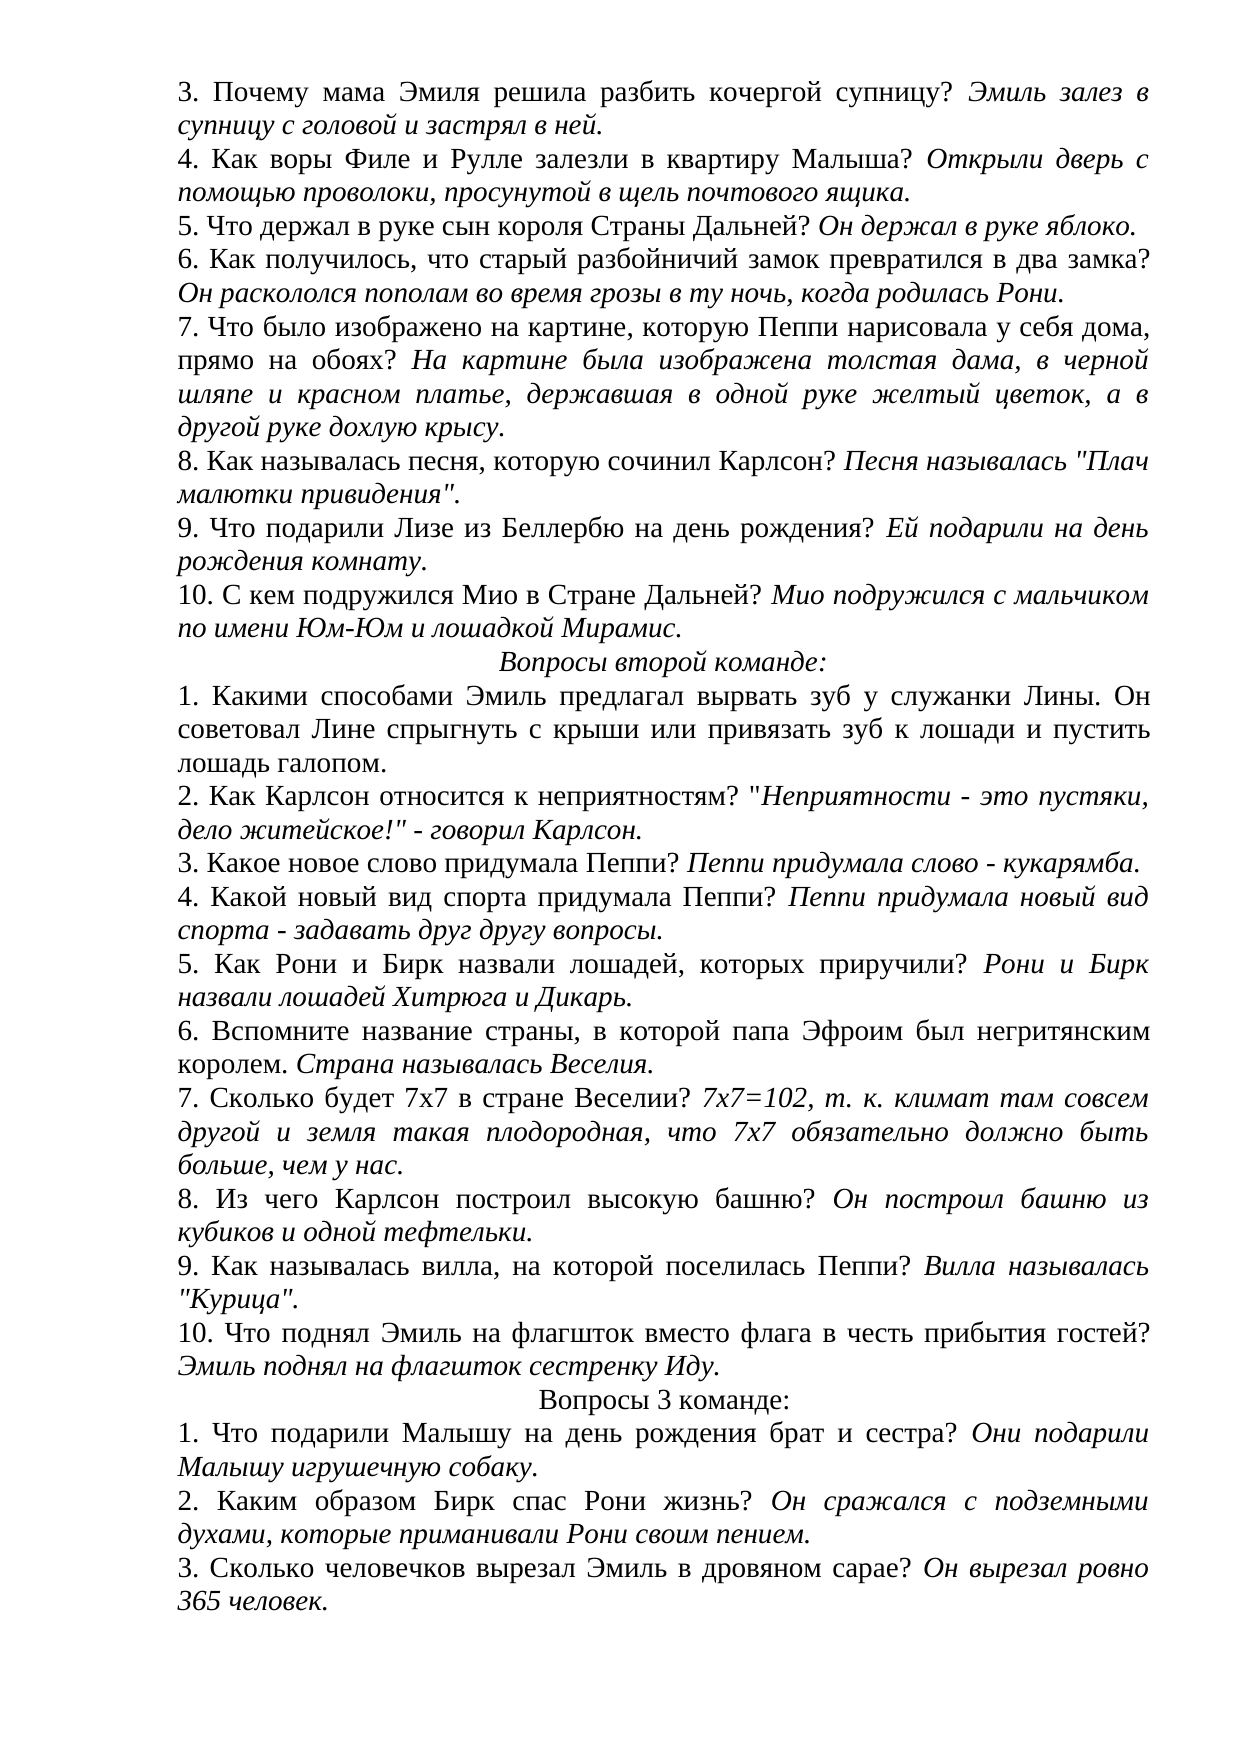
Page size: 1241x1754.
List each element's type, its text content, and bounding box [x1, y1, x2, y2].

text 10. С кем подружился Мио в Стране Дальней? Мио подружился с мальчиком по имени Юм-Юм и лошадкой Мирамис. [177, 577, 1152, 644]
text 4. Какой новый вид спорта придумала Пеппи? Пеппи придумала новый вид спорта - задавать друг другу вопросы. [177, 879, 1152, 946]
text 6. Вспомните название страны, в которой папа Эфроим был негритянским королем. Страна называлась Веселия. [177, 1013, 1152, 1080]
text 3. Какое новое слово придумала Пеппи? Пеппи придумала слово - кукарямба. [177, 845, 1152, 879]
text 7. Что было изображено на картине, которую Пеппи нарисовала у себя дома, прямо на обоях? На картине была изображена толстая дама, в черной шляпе и красном платье, державшая в одной руке желтый цветок, а в другой руке дохлую крысу. [177, 309, 1152, 443]
text 5. Как Рони и Бирк назвали лошадей, которых приручили? Рони и Бирк назвали лошадей Хитрюга и Дикарь. [177, 946, 1152, 1013]
text Вопросы 3 команде: [177, 1382, 1152, 1416]
text 5. Что держал в руке сын короля Страны Дальней? Он держал в руке яблоко. [177, 208, 1152, 242]
text 4. Как воры Филе и Рулле залезли в квартиру Малыша? Открыли дверь с помощью проволоки, просунутой в щель почтового ящика. [177, 141, 1152, 208]
text 10. Что поднял Эмиль на флагшток вместо флага в честь прибытия гостей? Эмиль поднял на флагшток сестренку Иду. [177, 1315, 1152, 1382]
text 9. Как называлась вилла, на которой поселилась Пеппи? Вилла называлась "Курица". [177, 1248, 1152, 1315]
text 1. Какими способами Эмиль предлагал вырвать зуб у служанки Лины. Он советовал Лине спрыгнуть с крыши или привязать зуб к лошади и пустить лошадь галопом. [177, 678, 1152, 778]
text 6. Как получилось, что старый разбойничий замок превратился в два замка? Он раскололся пополам во время грозы в ту ночь, когда родилась Рони. [177, 242, 1152, 309]
text 8. Из чего Карлсон построил высокую башню? Он построил башню из кубиков и одной тефтельки. [177, 1181, 1152, 1248]
text 9. Что подарили Лизе из Беллербю на день рождения? Ей подарили на день рождения комнату. [177, 510, 1152, 577]
text 2. Каким образом Бирк спас Рони жизнь? Он сражался с подземными духами, которые приманивали Рони своим пением. [177, 1483, 1152, 1550]
text 8. Как называлась песня, которую сочинил Карлсон? Песня называлась "Плач малютки привидения". [177, 443, 1152, 510]
text Вопросы второй команде: [177, 644, 1152, 678]
text 1. Что подарили Малышу на день рождения брат и сестра? Они подарили Малышу игрушечную собаку. [177, 1416, 1152, 1483]
text 2. Как Карлсон относится к неприятностям? "Неприятности - это пустяки, дело житейское!" - говорил Карлсон. [177, 778, 1152, 845]
text 7. Сколько будет 7х7 в стране Веселии? 7х7=102, т. к. климат там совсем другой и земля такая плодородная, что 7х7 обязательно должно быть больше, чем у нас. [177, 1080, 1152, 1181]
text 3. Почему мама Эмиля решила разбить кочергой супницу? Эмиль залез в супницу с головой и застрял в ней. [177, 74, 1152, 141]
text 3. Сколько человечков вырезал Эмиль в дровяном сарае? Он вырезал ровно 365 человек. [177, 1550, 1152, 1617]
